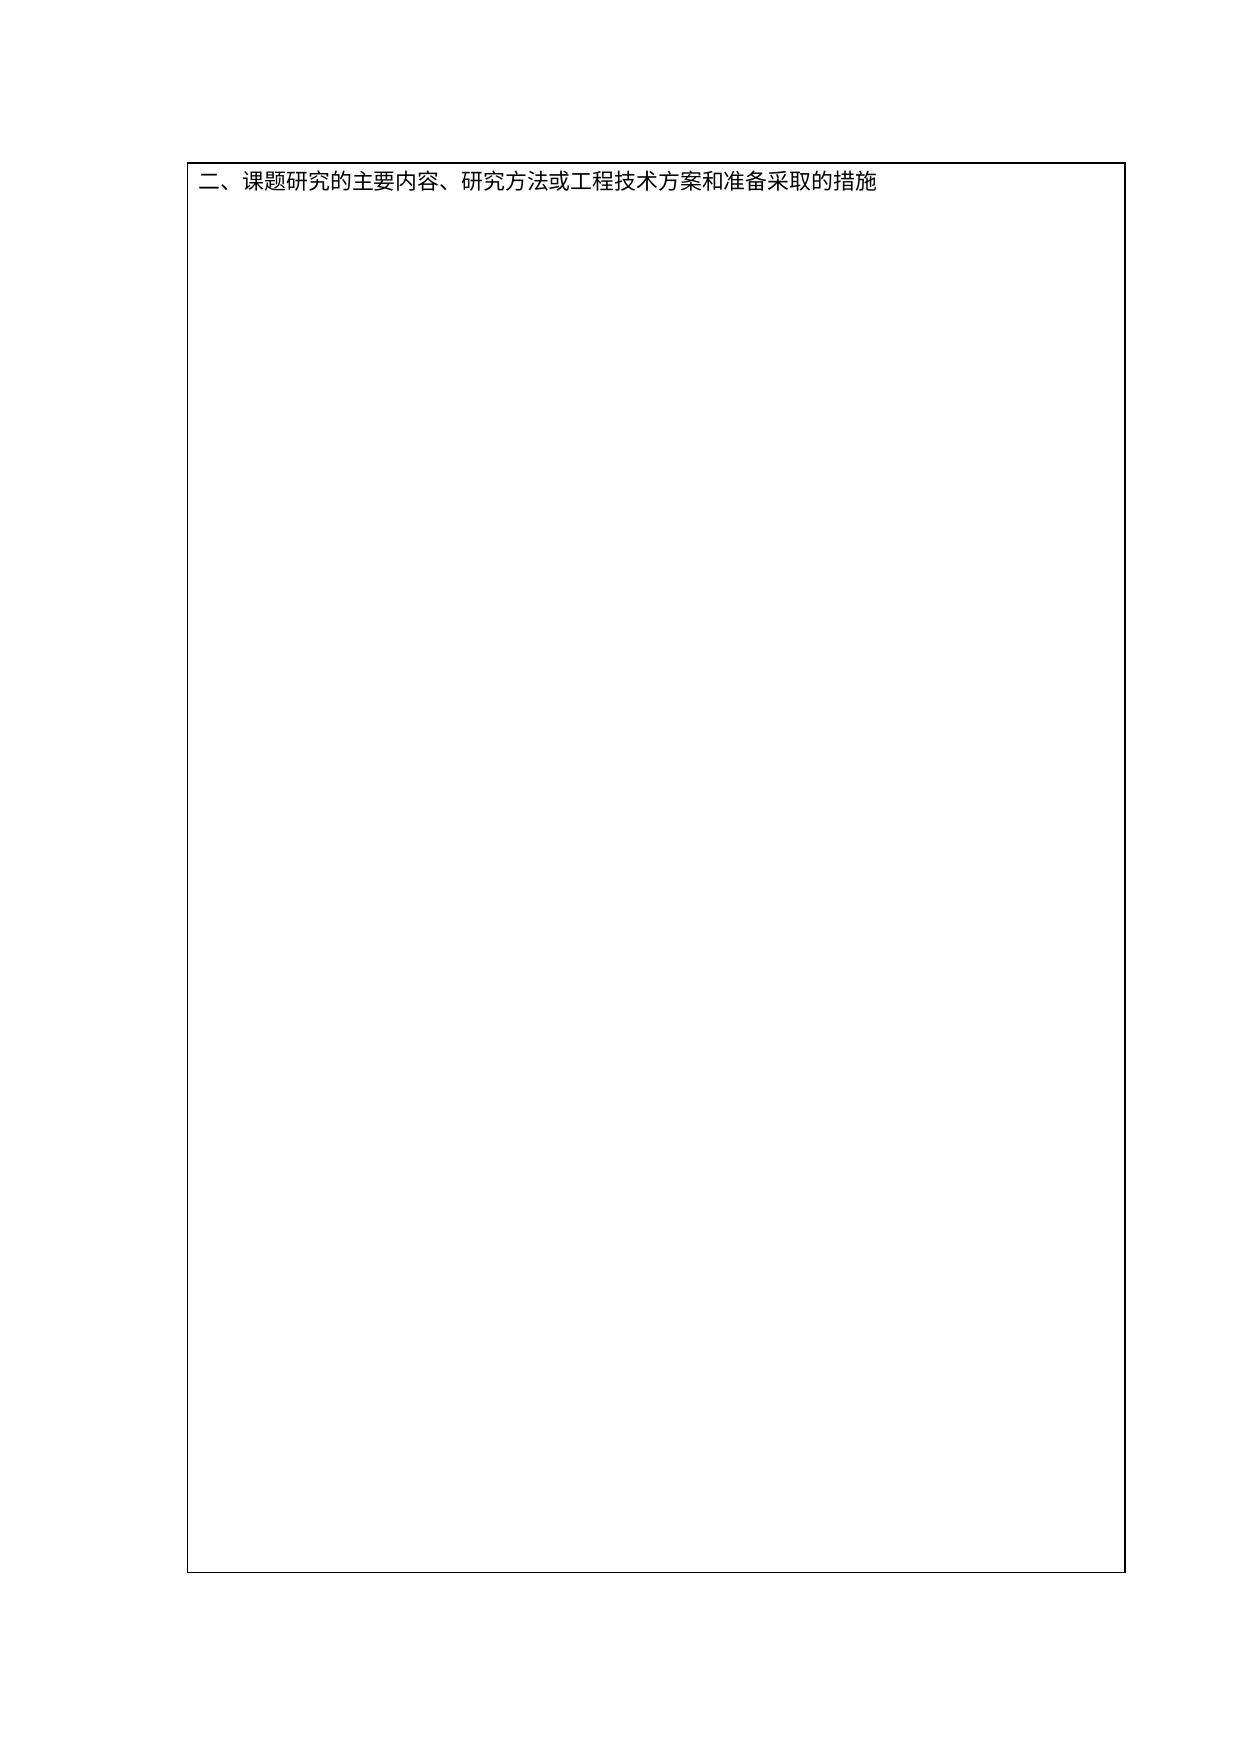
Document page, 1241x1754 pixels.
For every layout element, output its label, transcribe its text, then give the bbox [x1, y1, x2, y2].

table_header 二、课题研究的主要内容、研究方法或工程技术方案和准备采取的措施 [188, 164, 1124, 1572]
